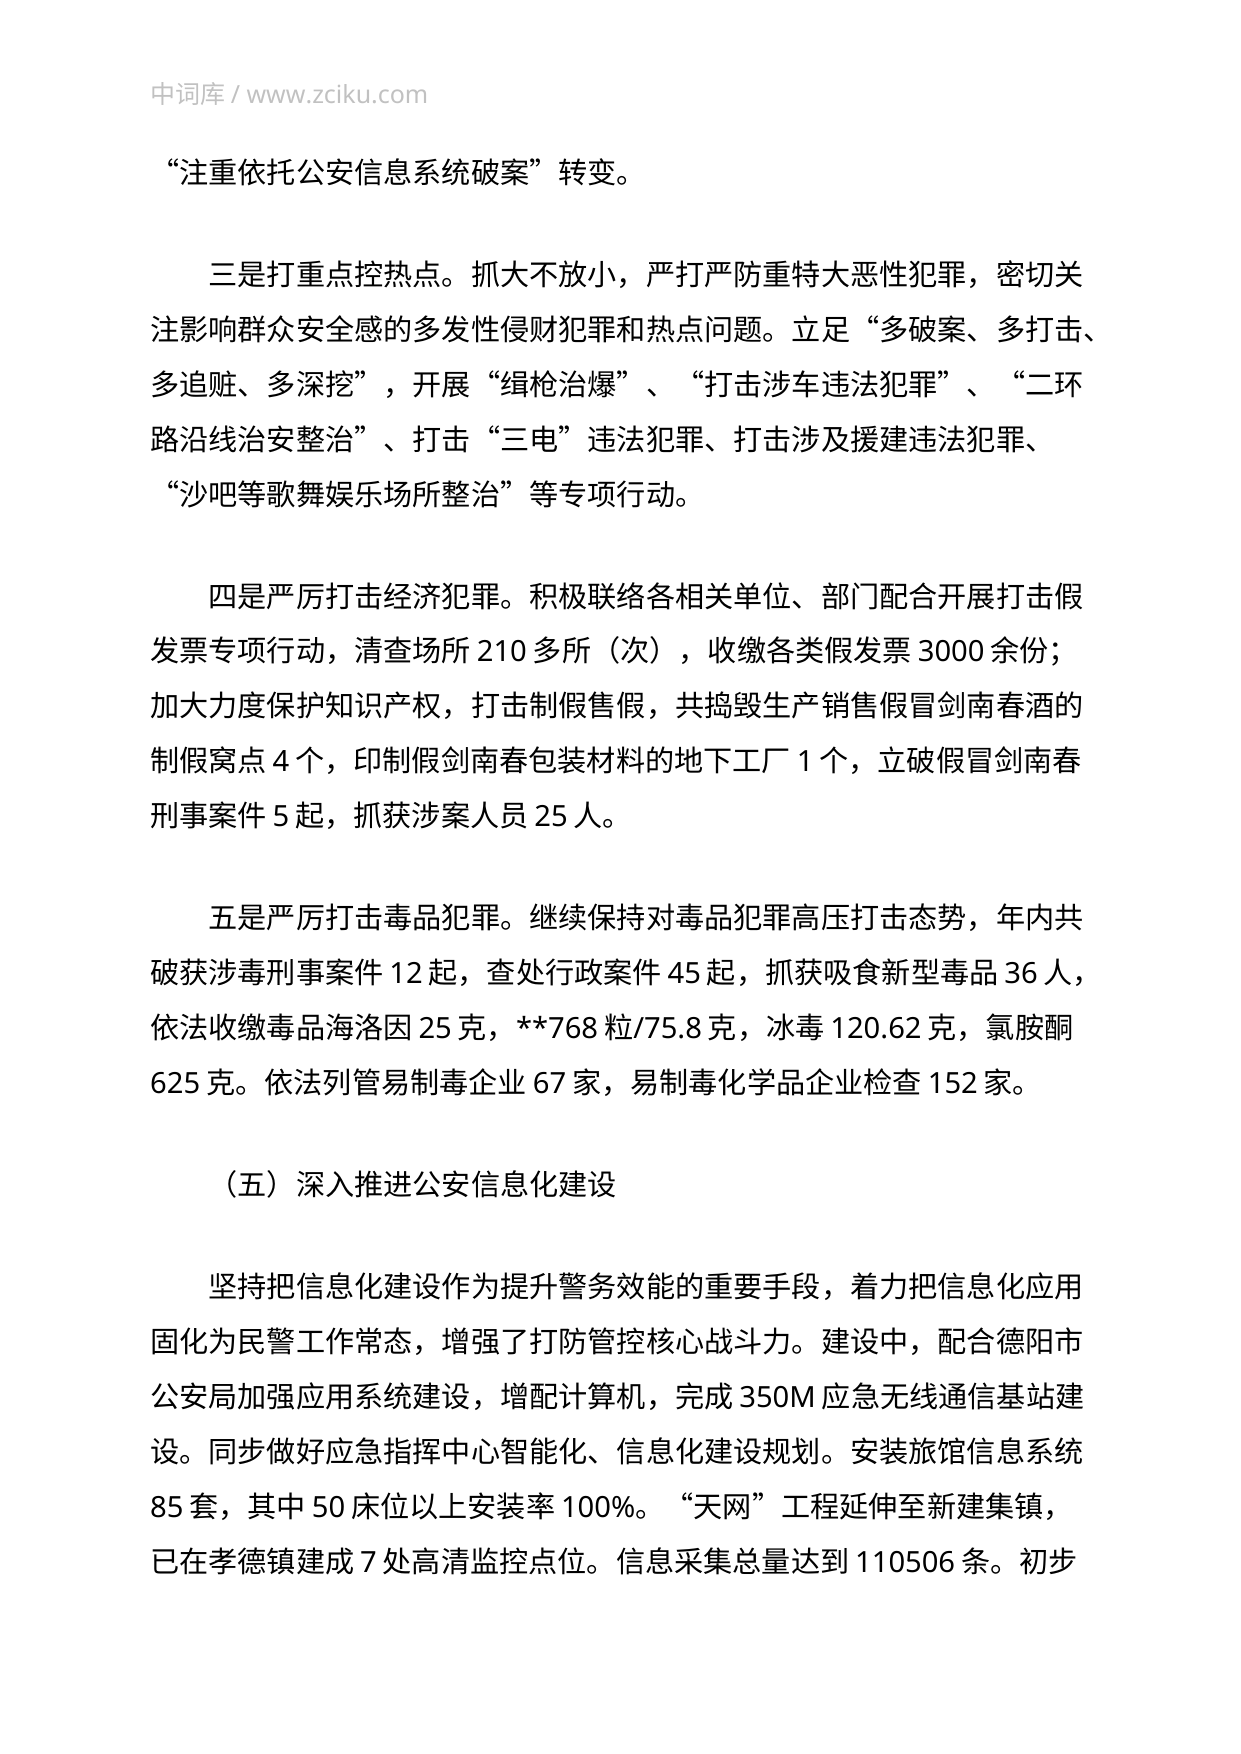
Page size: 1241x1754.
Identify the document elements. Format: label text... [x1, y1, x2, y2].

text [150, 150, 1090, 192]
text 五是严厉打击毒品犯罪。继续保持对毒品犯罪高压打击态势，年内共破获涉毒刑事案件12起，查处行政案件45起，抓获吸食新型毒品36人，依法收缴毒品海洛因25克，**768粒/75.8克，冰毒120.62克，氯胺酮625克。依法列管易制毒企业67家，易制毒化学品企业检查152家。 [150, 895, 1090, 1102]
text 三是打重点控热点。抓大不放小，严打严防重特大恶性犯罪，密切关注影响群众安全感的多发性侵财犯罪和热点问题。立足“多破案、多打击、多追赃、多深挖”，开展“缉枪治爆”、“打击涉车违法犯罪”、“二环路沿线治安整治”、打击“三电”违法犯罪、打击涉及援建违法犯罪、“沙吧等歌舞娱乐场所整治”等专项行动。 [150, 252, 1090, 514]
text （五）深入推进公安信息化建设 [150, 1162, 1090, 1204]
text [150, 1263, 1090, 1581]
text 四是严厉打击经济犯罪。积极联络各相关单位、部门配合开展打击假发票专项行动，清查场所210多所（次），收缴各类假发票3000余份；加大力度保护知识产权，打击制假售假，共捣毁生产销售假冒剑南春酒的制假窝点4个，印制假剑南春包装材料的地下工厂1个，立破假冒剑南春刑事案件5起，抓获涉案人员25人。 [150, 573, 1090, 835]
